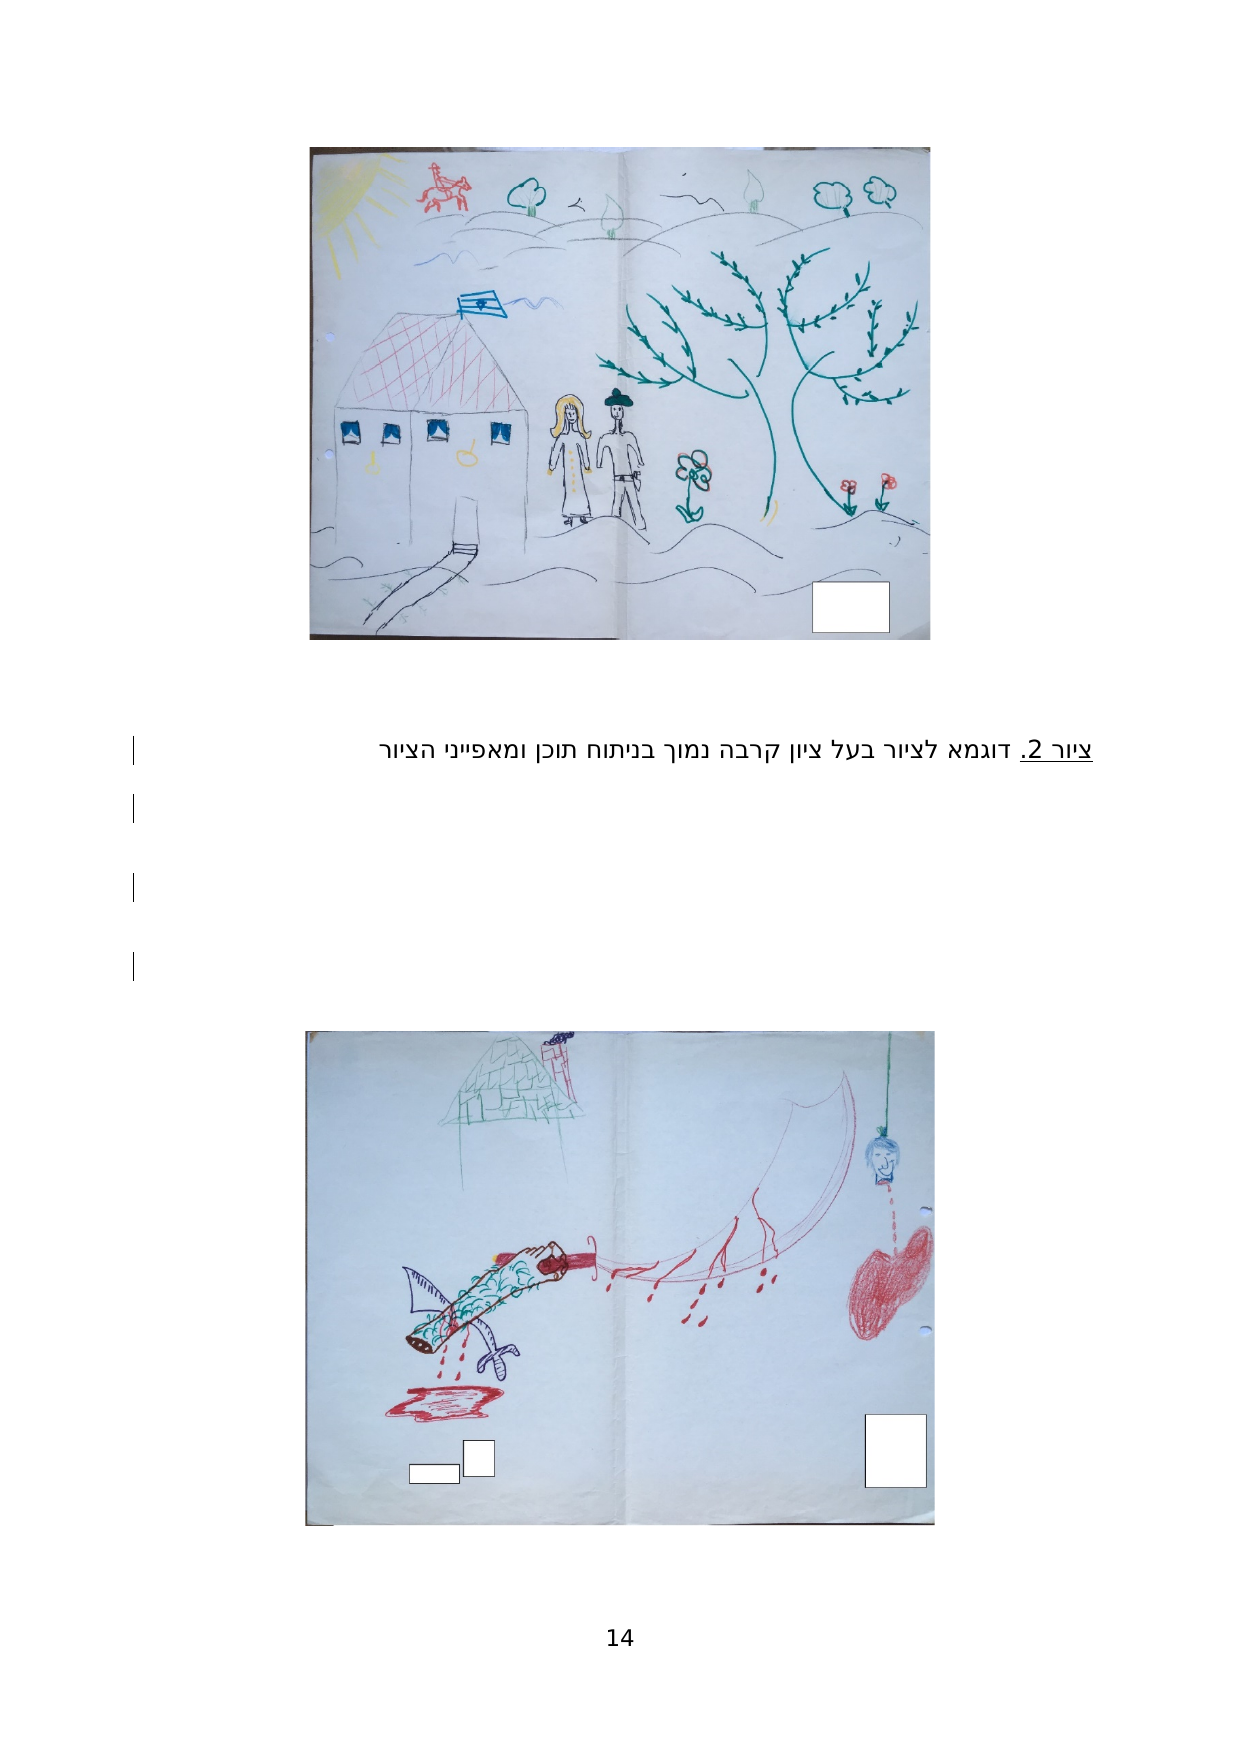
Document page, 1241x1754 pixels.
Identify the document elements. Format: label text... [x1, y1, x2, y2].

picture [305, 1031, 935, 1526]
text ציור 2. דוגמא לציור בעל ציון קרבה נמוך בניתוח תוכן ומאפייני הציור [148, 736, 1092, 765]
picture [309, 147, 931, 640]
